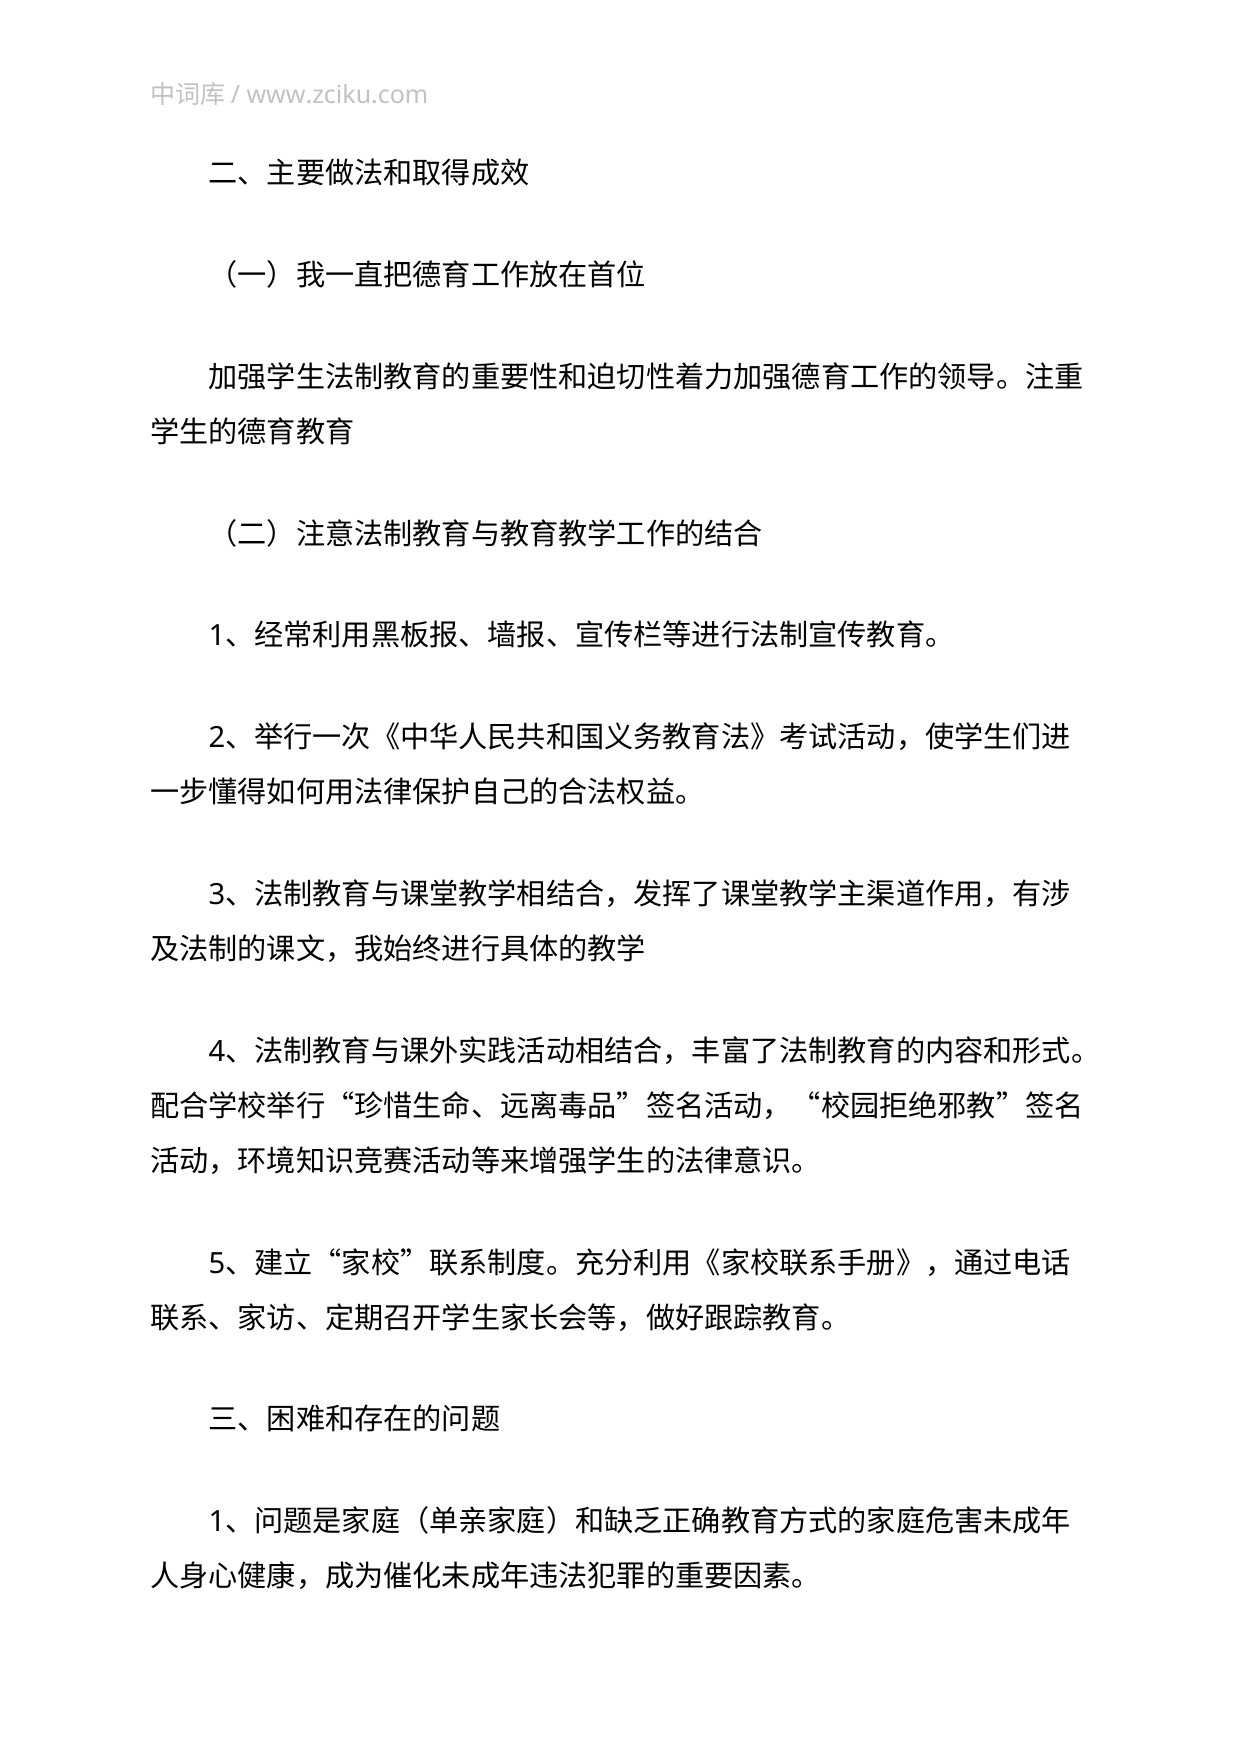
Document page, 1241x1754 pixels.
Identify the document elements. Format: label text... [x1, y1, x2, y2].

text 3、法制教育与课堂教学相结合，发挥了课堂教学主渠道作用，有涉及法制的课文，我始终进行具体的教学 [150, 871, 1090, 968]
text 加强学生法制教育的重要性和迫切性着力加强德育工作的领导。注重学生的德育教育 [150, 353, 1090, 451]
text 5、建立“家校”联系制度。充分利用《家校联系手册》，通过电话联系、家访、定期召开学生家长会等，做好跟踪教育。 [150, 1239, 1090, 1336]
text 4、法制教育与课外实践活动相结合，丰富了法制教育的内容和形式。配合学校举行“珍惜生命、远离毒品”签名活动，“校园拒绝邪教”签名活动，环境知识竞赛活动等来增强学生的法律意识。 [150, 1027, 1090, 1180]
text 1、问题是家庭（单亲家庭）和缺乏正确教育方式的家庭危害未成年人身心健康，成为催化未成年违法犯罪的重要因素。 [150, 1498, 1090, 1595]
text 2、举行一次《中华人民共和国义务教育法》考试活动，使学生们进一步懂得如何用法律保护自己的合法权益。 [150, 714, 1090, 811]
text 三、困难和存在的问题 [150, 1396, 1090, 1438]
text 二、主要做法和取得成效 [150, 150, 1090, 192]
text （一）我一直把德育工作放在首位 [150, 252, 1090, 294]
text 1、经常利用黑板报、墙报、宣传栏等进行法制宣传教育。 [150, 612, 1090, 654]
text （二）注意法制教育与教育教学工作的结合 [150, 510, 1090, 552]
